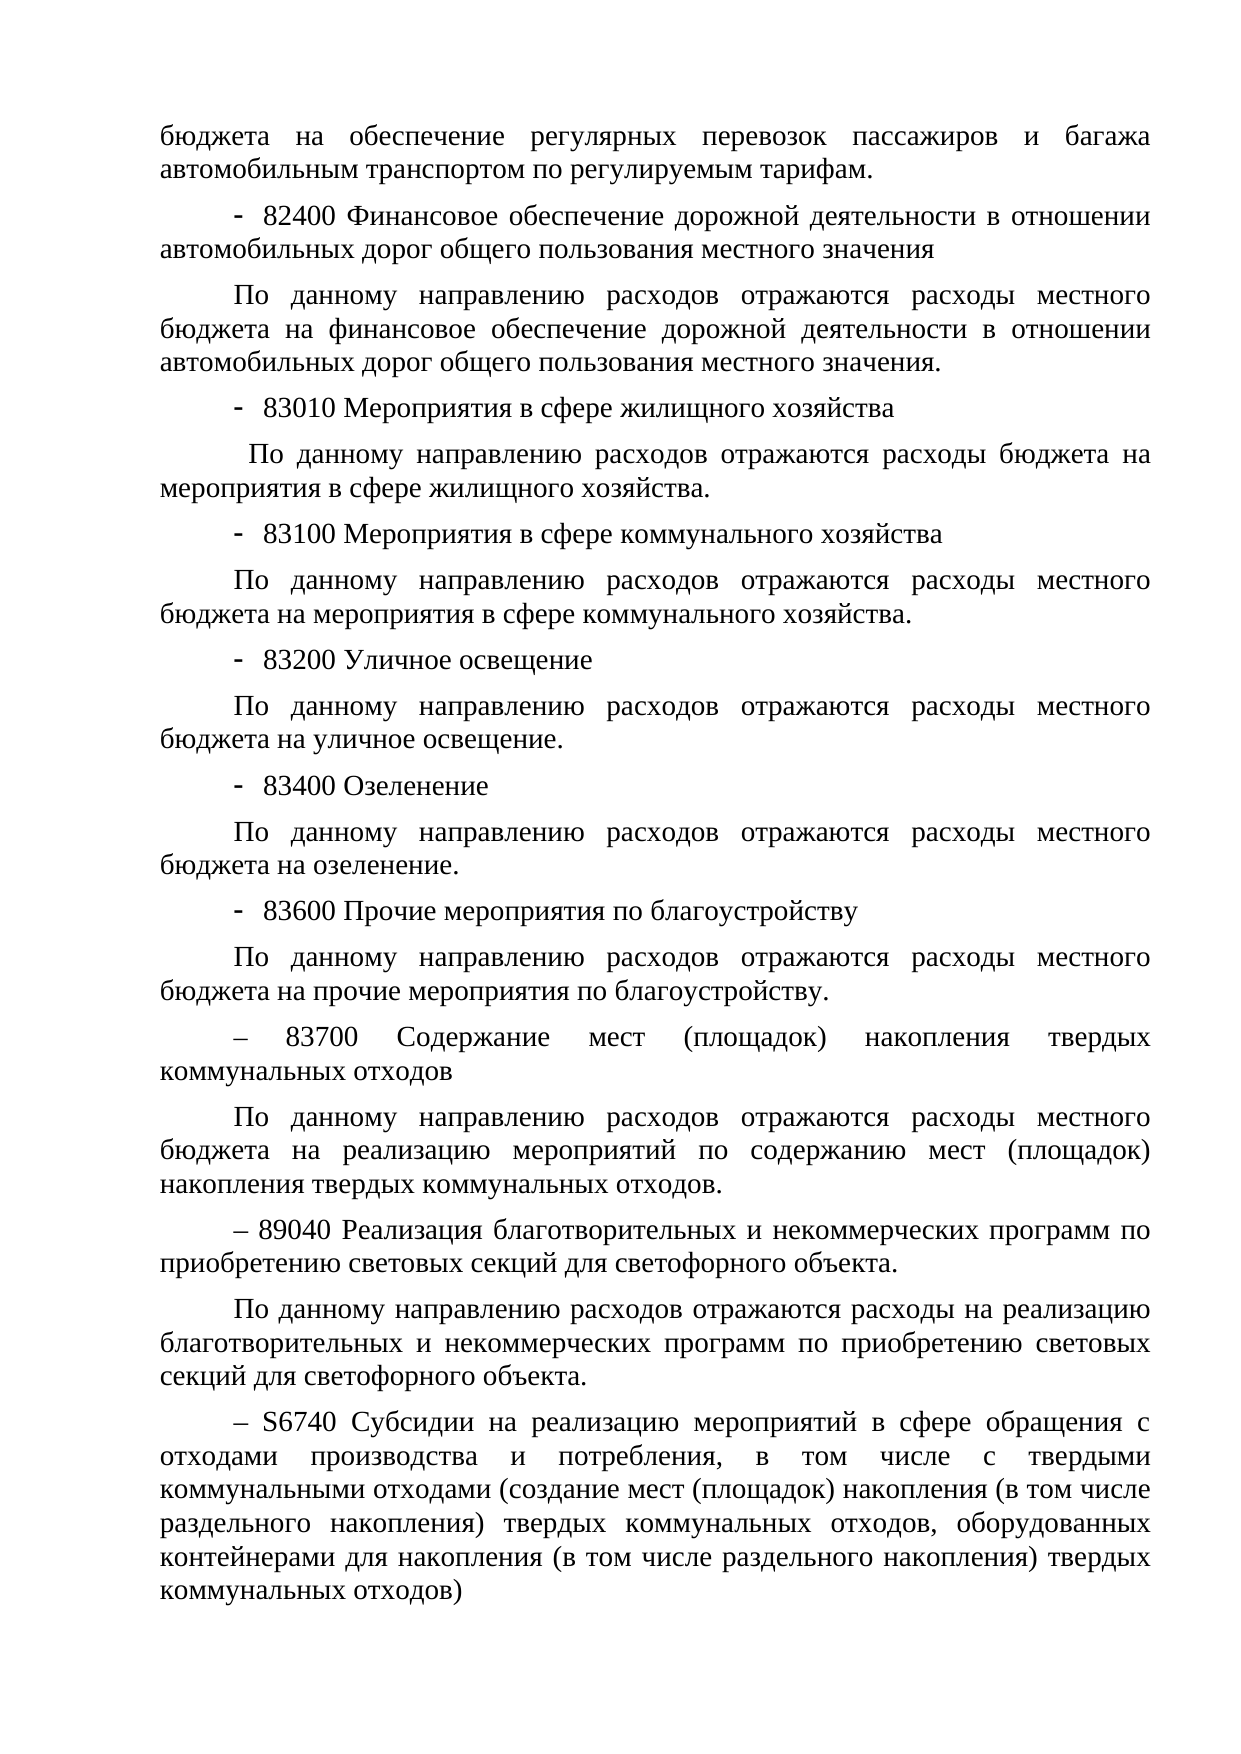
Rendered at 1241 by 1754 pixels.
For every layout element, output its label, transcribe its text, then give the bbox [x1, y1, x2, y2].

list 83200 Уличное освещение [159, 642, 1152, 676]
list 83400 Озеленение [159, 768, 1152, 801]
text По данному направлению расходов отражаются расходы на реализацию благотворительных и некоммерческих программ по приобретению световых секций для светофорного объекта. [159, 1291, 1152, 1392]
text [159, 118, 1152, 185]
list – 83700 Содержание мест (площадок) накопления твердых коммунальных отходов [159, 1019, 1152, 1086]
text – S6740 Субсидии на реализацию мероприятий в сфере обращения с отходами производства и потребления, в том числе с твердыми коммунальными отходами (создание мест (площадок) накопления (в том числе раздельного накопления) твердых коммунальных отходов, оборудованных контейнерами для накопления (в том числе раздельного накопления) твердых коммунальных отходов) [159, 1404, 1152, 1606]
list 83100 Мероприятия в сфере коммунального хозяйства [159, 516, 1152, 550]
list 83600 Прочие мероприятия по благоустройству [159, 893, 1152, 927]
text По данному направлению расходов отражаются расходы бюджета на мероприятия в сфере жилищного хозяйства. [159, 437, 1152, 504]
text По данному направлению расходов отражаются расходы местного бюджета на мероприятия в сфере коммунального хозяйства. [159, 562, 1152, 629]
list 82400 Финансовое обеспечение дорожной деятельности в отношении автомобильных дорог общего пользования местного значения [159, 198, 1152, 265]
text – 89040 Реализация благотворительных и некоммерческих программ по приобретению световых секций для светофорного объекта. [159, 1212, 1152, 1279]
text По данному направлению расходов отражаются расходы местного бюджета на реализацию мероприятий по содержанию мест (площадок) накопления твердых коммунальных отходов. [159, 1099, 1152, 1199]
text По данному направлению расходов отражаются расходы местного бюджета на финансовое обеспечение дорожной деятельности в отношении автомобильных дорог общего пользования местного значения. [159, 277, 1152, 378]
text По данному направлению расходов отражаются расходы местного бюджета на прочие мероприятия по благоустройству. [159, 939, 1152, 1007]
list 83010 Мероприятия в сфере жилищного хозяйства [159, 391, 1152, 424]
text По данному направлению расходов отражаются расходы местного бюджета на озеленение. [159, 814, 1152, 881]
text По данному направлению расходов отражаются расходы местного бюджета на уличное освещение. [159, 688, 1152, 755]
